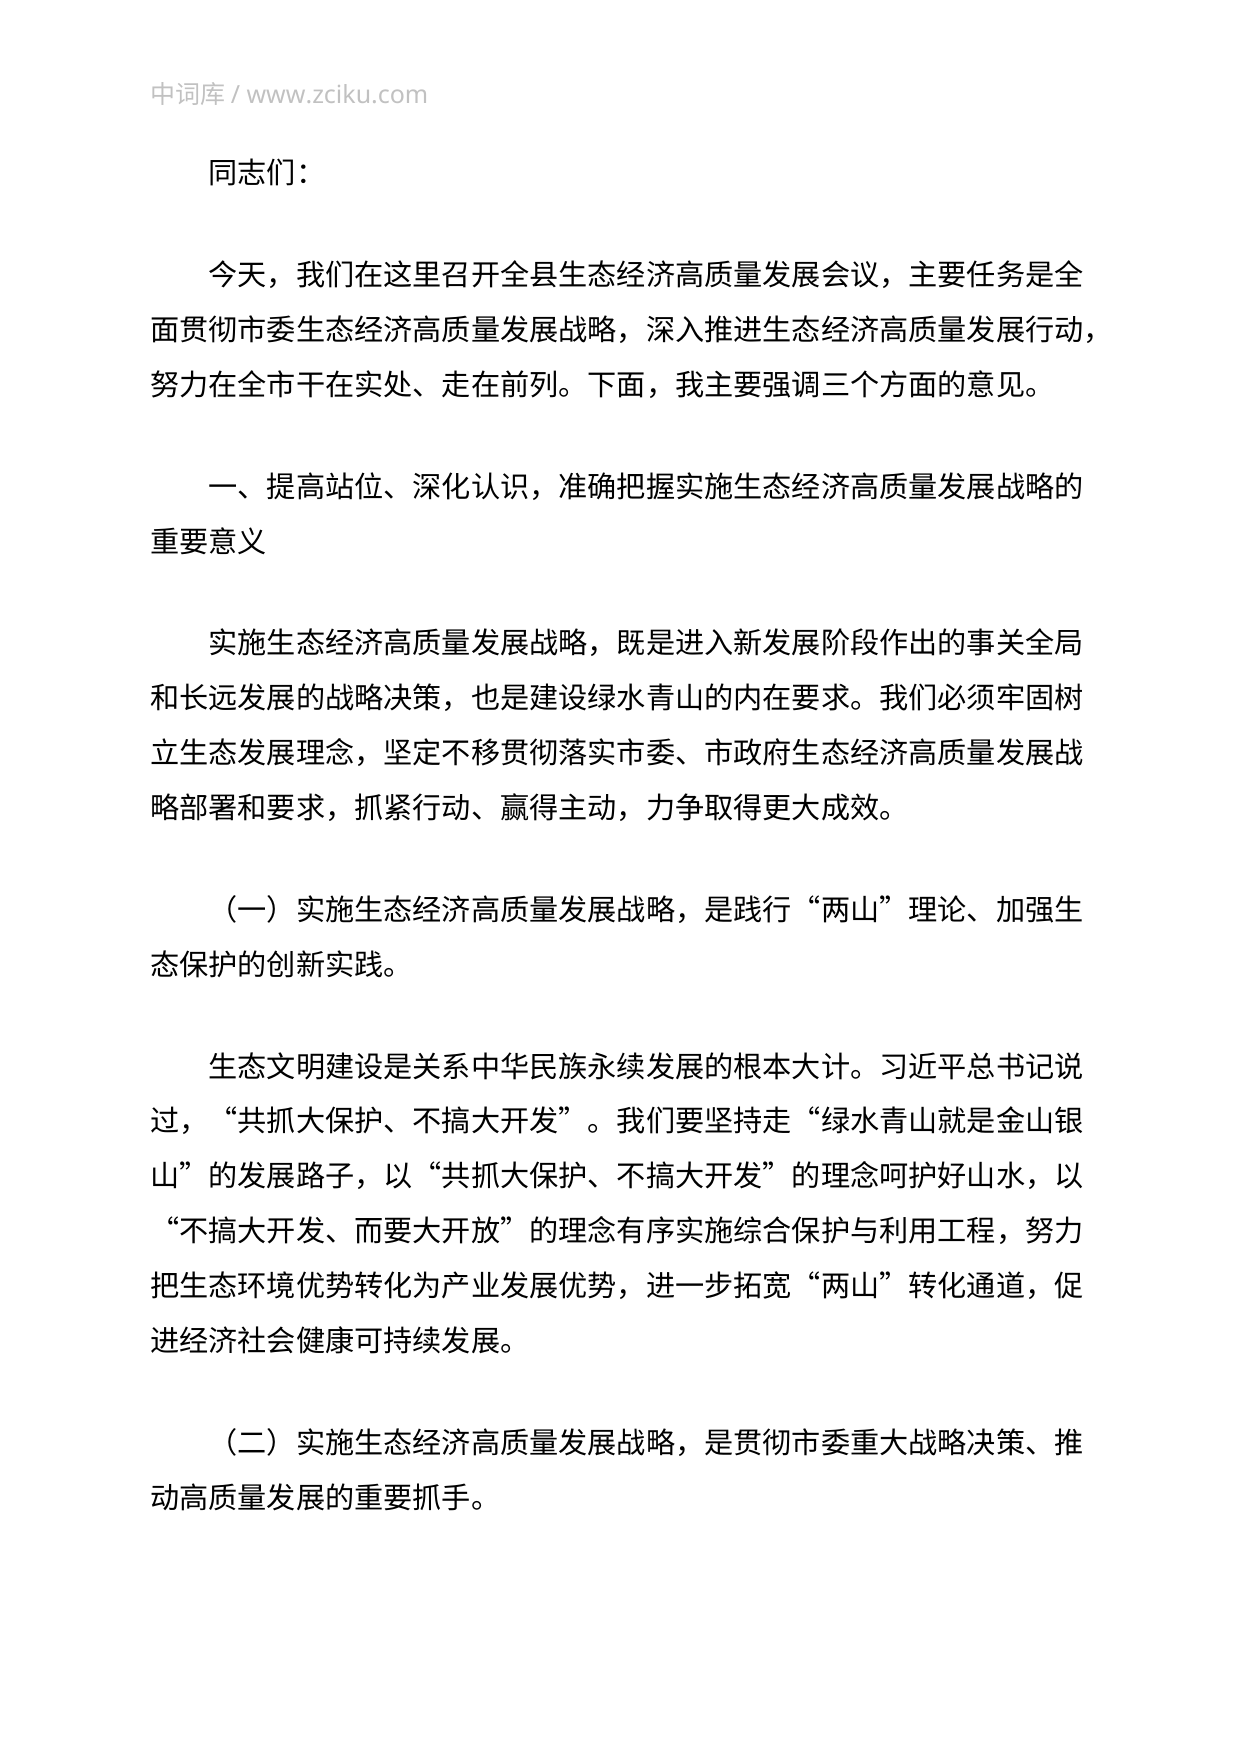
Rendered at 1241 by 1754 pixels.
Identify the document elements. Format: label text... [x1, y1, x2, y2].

text 今天，我们在这里召开全县生态经济高质量发展会议，主要任务是全面贯彻市委生态经济高质量发展战略，深入推进生态经济高质量发展行动，努力在全市干在实处、走在前列。下面，我主要强调三个方面的意见。 [150, 252, 1090, 404]
text 实施生态经济高质量发展战略，既是进入新发展阶段作出的事关全局和长远发展的战略决策，也是建设绿水青山的内在要求。我们必须牢固树立生态发展理念，坚定不移贯彻落实市委、市政府生态经济高质量发展战略部署和要求，抓紧行动、赢得主动，力争取得更大成效。 [150, 620, 1090, 827]
text （一）实施生态经济高质量发展战略，是践行“两山”理论、加强生态保护的创新实践。 [150, 886, 1090, 984]
text 生态文明建设是关系中华民族永续发展的根本大计。习近平总书记说过，“共抓大保护、不搞大开发”。我们要坚持走“绿水青山就是金山银山”的发展路子，以“共抓大保护、不搞大开发”的理念呵护好山水，以“不搞大开发、而要大开放”的理念有序实施综合保护与利用工程，努力把生态环境优势转化为产业发展优势，进一步拓宽“两山”转化通道，促进经济社会健康可持续发展。 [150, 1043, 1090, 1360]
text 一、提高站位、深化认识，准确把握实施生态经济高质量发展战略的重要意义 [150, 463, 1090, 561]
text 同志们： [150, 150, 1090, 192]
text （二）实施生态经济高质量发展战略，是贯彻市委重大战略决策、推动高质量发展的重要抓手。 [150, 1419, 1090, 1517]
